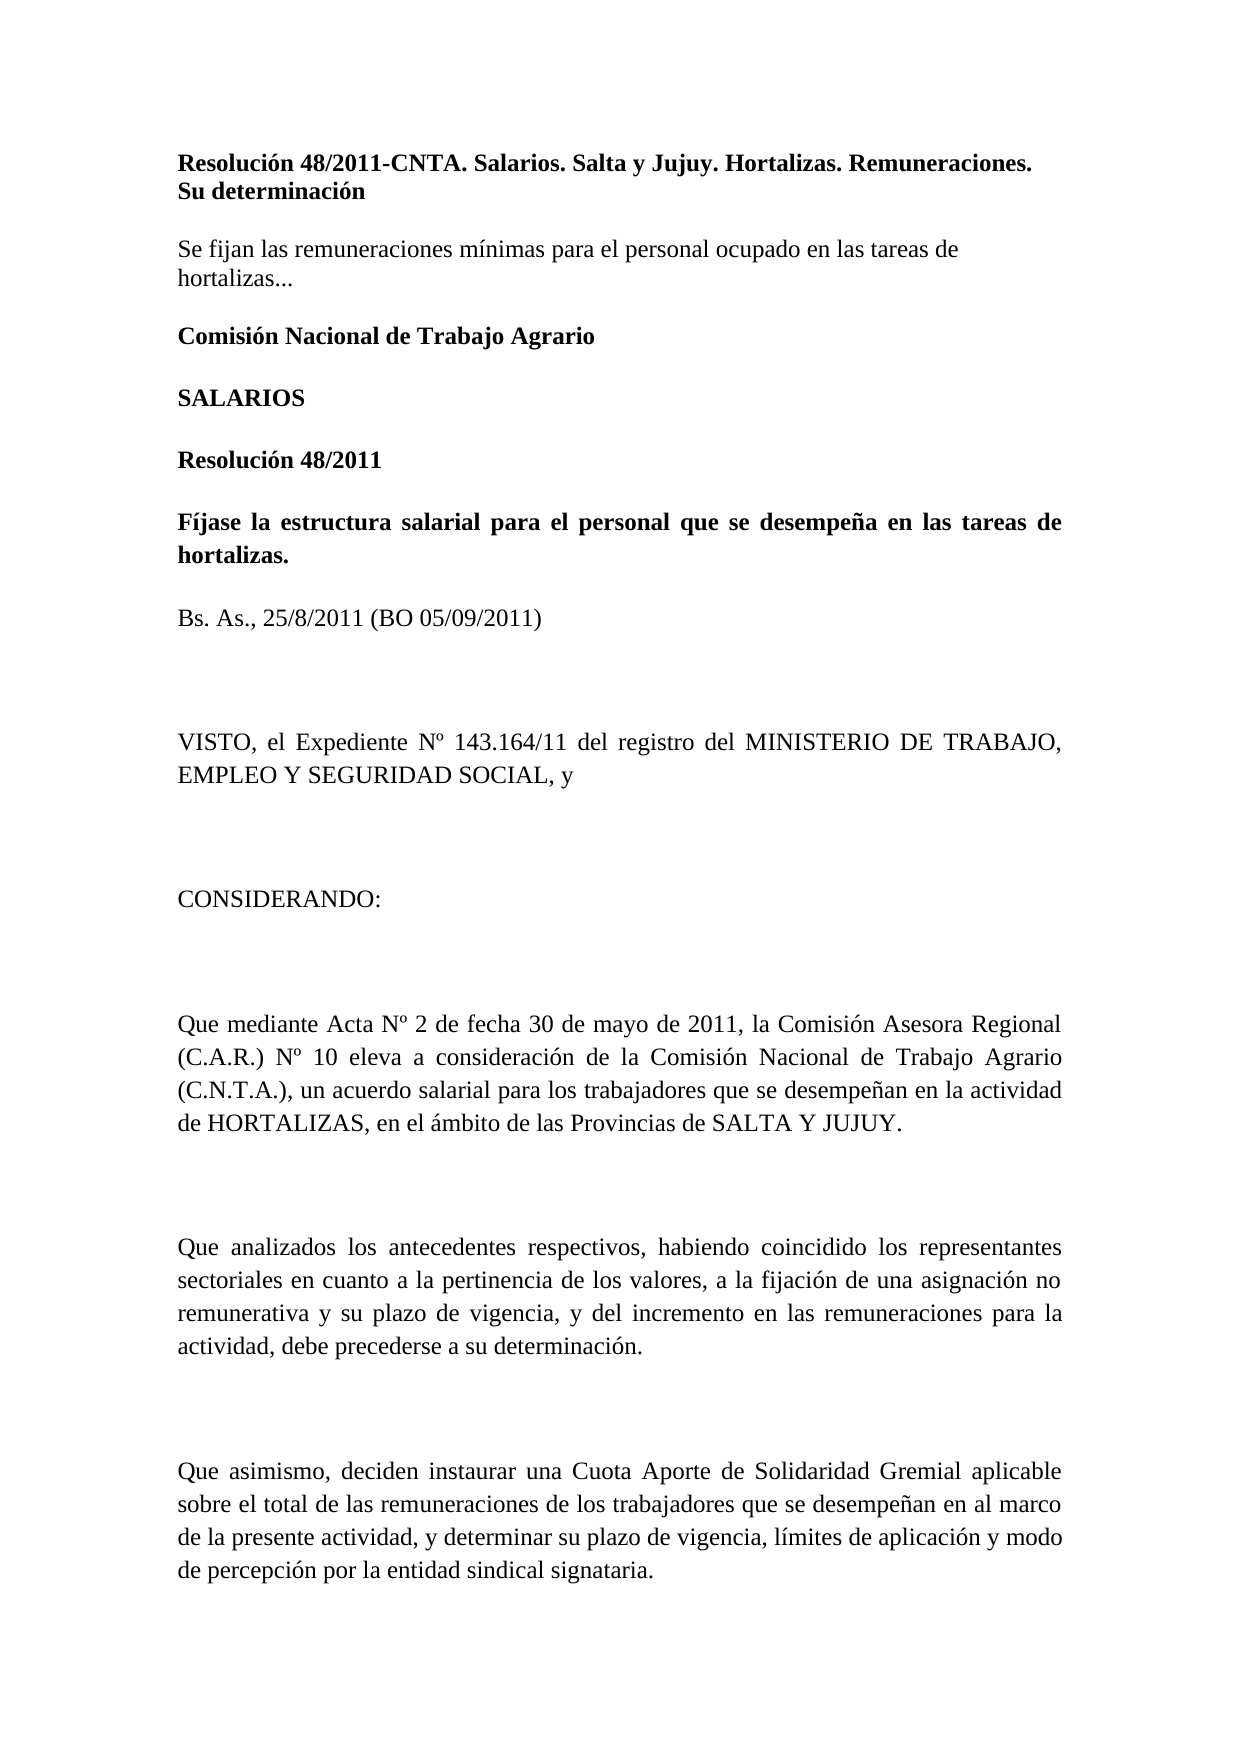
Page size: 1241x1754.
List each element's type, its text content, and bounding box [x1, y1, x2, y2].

text Resolución 48/2011-CNTA. Salarios. Salta y Jujuy. Hortalizas. Remuneraciones. Su determinación [177, 148, 1063, 205]
text Que asimismo, deciden instaurar una Cuota Aporte de Solidaridad Gremial aplicable sobre el total de las remuneraciones de los trabajadores que se desempeñan en al marco de la presente actividad, y determinar su plazo de vigencia, límites de aplicación y modo de percepción por la entidad sindical signataria. [177, 1456, 1063, 1583]
text CONSIDERANDO: [177, 884, 1063, 913]
text Fíjase la estructura salarial para el personal que se desempeña en las tareas de hortalizas. [177, 507, 1063, 569]
text VISTO, el Expediente Nº 143.164/11 del registro del MINISTERIO DE TRABAJO, EMPLEO Y SEGURIDAD SOCIAL, y [177, 727, 1063, 789]
text Que analizados los antecedentes respectivos, habiendo coincidido los representantes sectoriales en cuanto a la pertinencia de los valores, a la fijación de una asignación no remunerativa y su plazo de vigencia, y del incremento en las remuneraciones para la actividad, debe precederse a su determinación. [177, 1232, 1063, 1360]
text Resolución 48/2011 [177, 445, 1063, 474]
text Bs. As., 25/8/2011 (BO 05/09/2011) [177, 603, 1063, 631]
text Que mediante Acta Nº 2 de fecha 30 de mayo de 2011, la Comisión Asesora Regional (C.A.R.) Nº 10 eleva a consideración de la Comisión Nacional de Trabajo Agrario (C.N.T.A.), un acuerdo salarial para los trabajadores que se desempeñan en la actividad de HORTALIZAS, en el ámbito de las Provincias de SALTA Y JUJUY. [177, 1009, 1063, 1137]
text SALARIOS [177, 383, 1063, 412]
text Comisión Nacional de Trabajo Agrario [177, 321, 1063, 350]
text Se fijan las remuneraciones mínimas para el personal ocupado en las tareas de hortalizas... [177, 234, 1063, 292]
